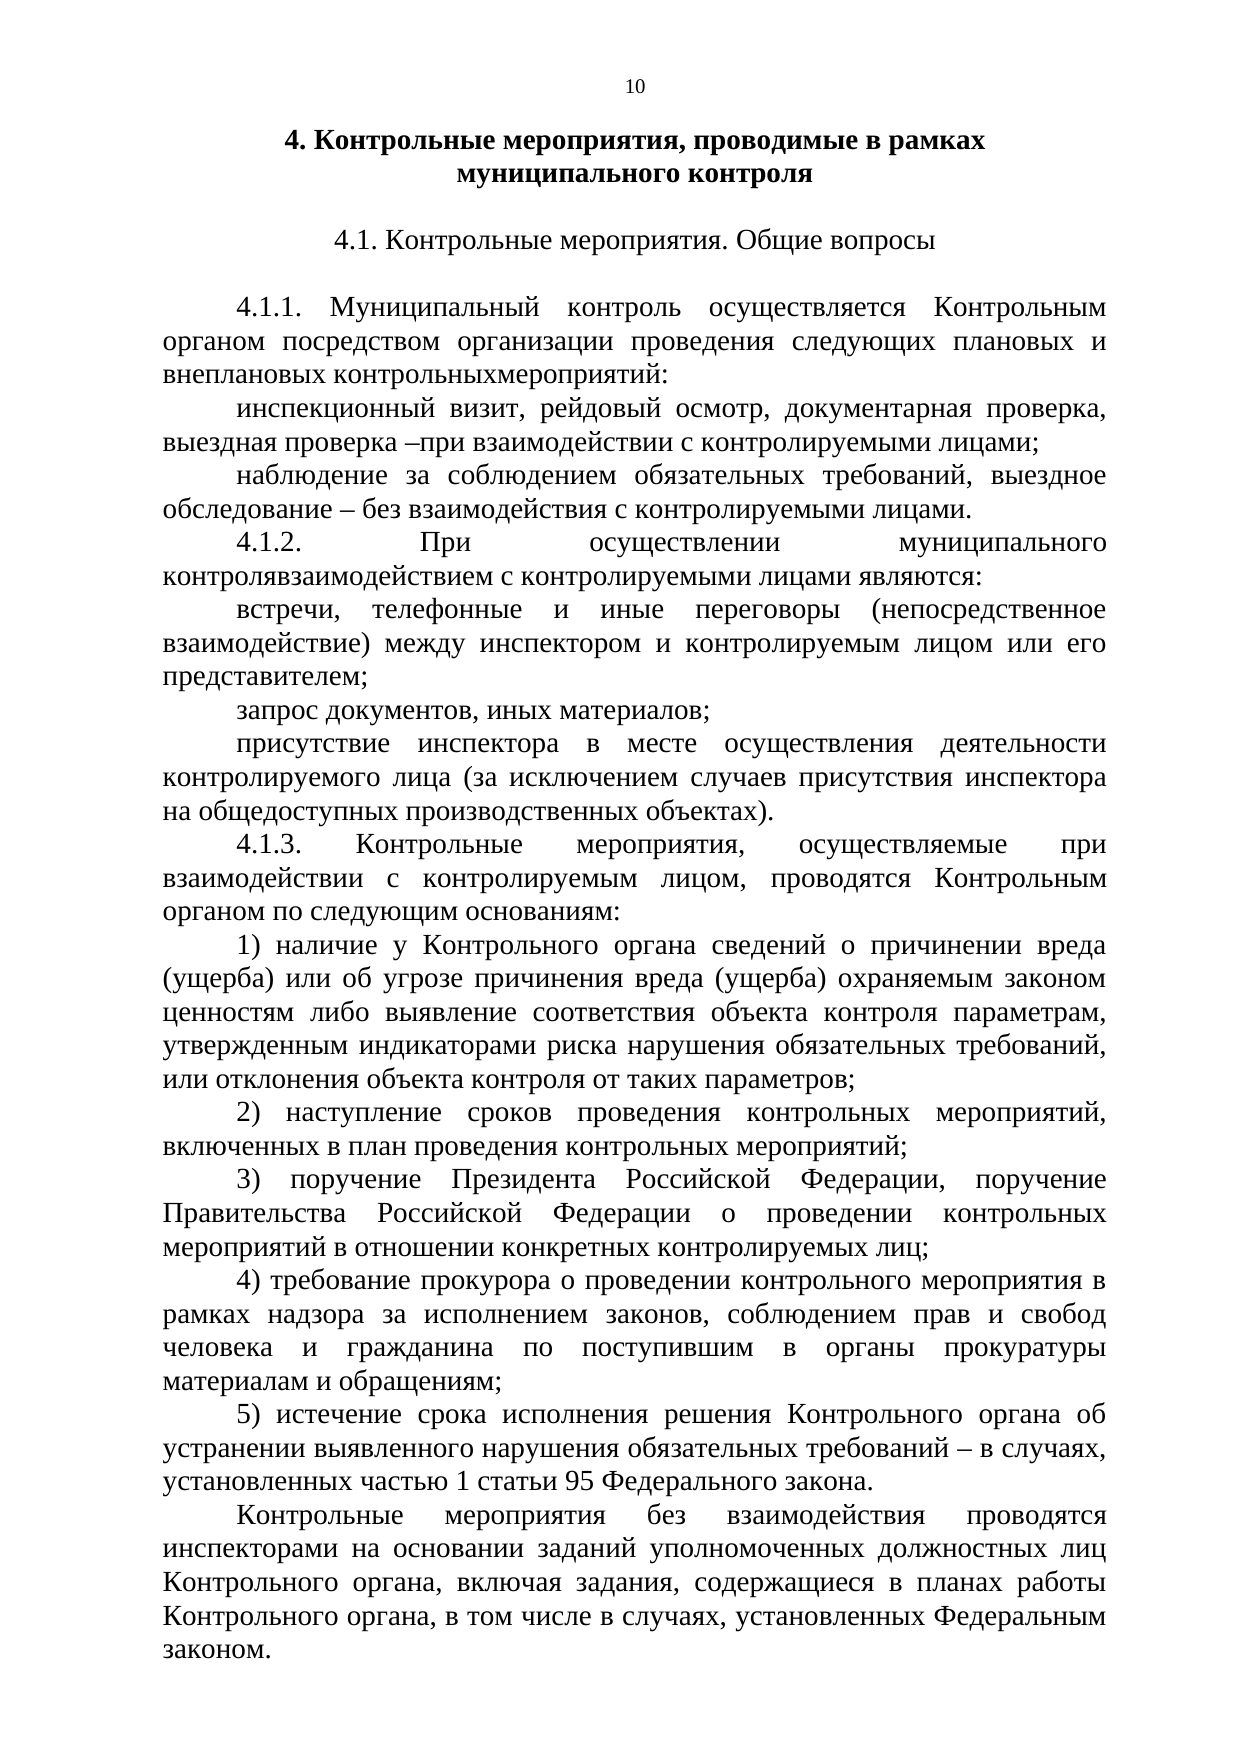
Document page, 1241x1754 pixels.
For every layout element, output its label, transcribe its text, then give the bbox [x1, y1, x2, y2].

list присутствие инспектора в месте осуществления деятельности контролируемого лица (за исключением случаев присутствия инспектора на общедоступных производственных объектах). [162, 726, 1107, 826]
list муниципального контроля [162, 155, 1107, 189]
text инспекционный визит, рейдовый осмотр, документарная проверка, выездная проверка –при взаимодействии с контролируемыми лицами; [162, 390, 1107, 457]
text 4) требование прокурора о проведении контрольного мероприятия в рамках надзора за исполнением законов, соблюдением прав и свобод человека и гражданина по поступившим в органы прокуратуры материалам и обращениям; [162, 1262, 1107, 1396]
list 4.1.2. При осуществлении муниципального контролявзаимодействием с контролируемыми лицами являются: [162, 524, 1107, 591]
list запрос документов, иных материалов; [162, 692, 1107, 726]
list встречи, телефонные и иные переговоры (непосредственное взаимодействие) между инспектором и контролируемым лицом или его представителем; [162, 591, 1107, 692]
list Контрольные мероприятия без взаимодействия проводятся инспекторами на основании заданий уполномоченных должностных лиц Контрольного органа, включая задания, содержащиеся в планах работы Контрольного органа, в том числе в случаях, установленных Федеральным законом. [162, 1497, 1107, 1665]
text 4.1.3. Контрольные мероприятия, осуществляемые при взаимодействии с контролируемым лицом, проводятся Контрольным органом по следующим основаниям: [162, 826, 1107, 927]
list 4.1.1. Муниципальный контроль осуществляется Контрольным органом посредством организации проведения следующих плановых и внеплановых контрольныхмероприятий: [162, 289, 1107, 390]
text наблюдение за соблюдением обязательных требований, выездное обследование – без взаимодействия с контролируемыми лицами. [162, 457, 1107, 524]
text 1) наличие у Контрольного органа сведений о причинении вреда (ущерба) или об угрозе причинения вреда (ущерба) охраняемым законом ценностям либо выявление соответствия объекта контроля параметрам, утвержденным индикаторами риска нарушения обязательных требований, или отклонения объекта контроля от таких параметров; [162, 927, 1107, 1094]
text 4.1. Контрольные мероприятия. Общие вопросы [162, 222, 1107, 256]
text 3) поручение Президента Российской Федерации, поручение Правительства Российской Федерации о проведении контрольных мероприятий в отношении конкретных контролируемых лиц; [162, 1162, 1107, 1262]
list 4. Контрольные мероприятия, проводимые в рамках [162, 122, 1107, 155]
text 5) истечение срока исполнения решения Контрольного органа об устранении выявленного нарушения обязательных требований – в случаях, установленных частью 1 статьи 95 Федерального закона. [162, 1396, 1107, 1497]
text 2) наступление сроков проведения контрольных мероприятий, включенных в план проведения контрольных мероприятий; [162, 1094, 1107, 1162]
